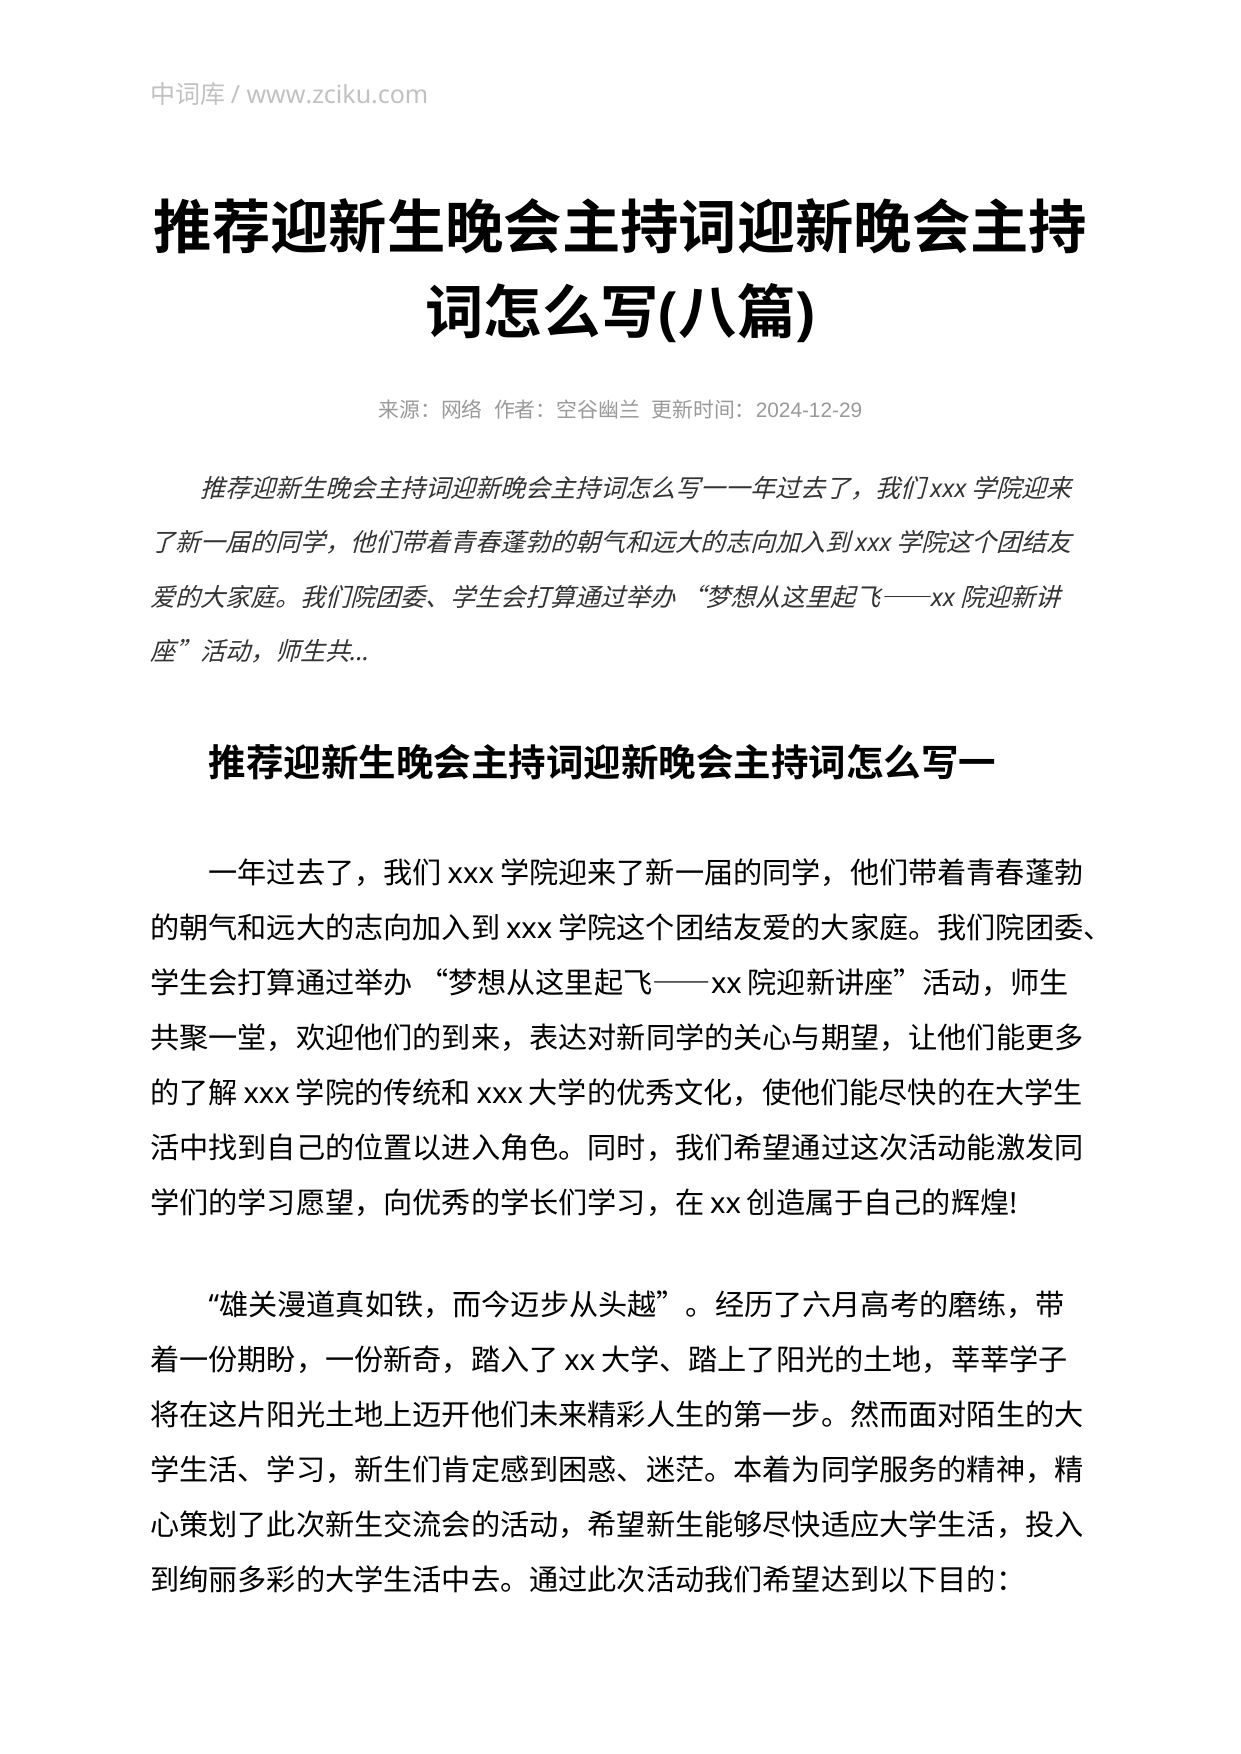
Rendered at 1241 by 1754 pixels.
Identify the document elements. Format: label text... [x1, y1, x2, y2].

text 一年过去了，我们xxx学院迎来了新一届的同学，他们带着青春蓬勃的朝气和远大的志向加入到xxx学院这个团结友爱的大家庭。我们院团委、学生会打算通过举办 “梦想从这里起飞——xx院迎新讲座”活动，师生共聚一堂，欢迎他们的到来，表达对新同学的关心与期望，让他们能更多的了解xxx学院的传统和xxx大学的优秀文化，使他们能尽快的在大学生活中找到自己的位置以进入角色。同时，我们希望通过这次活动能激发同学们的学习愿望，向优秀的学长们学习，在xx创造属于自己的辉煌! [150, 850, 1090, 1222]
text 推荐迎新生晚会主持词迎新晚会主持词怎么写一一年过去了，我们xxx学院迎来了新一届的同学，他们带着青春蓬勃的朝气和远大的志向加入到xxx学院这个团结友爱的大家庭。我们院团委、学生会打算通过举办 “梦想从这里起飞——xx院迎新讲座”活动，师生共... [150, 468, 1090, 668]
text 推荐迎新生晚会主持词迎新晚会主持词怎么写一 [150, 733, 1090, 787]
text “雄关漫道真如铁，而今迈步从头越”。经历了六月高考的磨练，带着一份期盼，一份新奇，踏入了xx大学、踏上了阳光的土地，莘莘学子将在这片阳光土地上迈开他们未来精彩人生的第一步。然而面对陌生的大学生活、学习，新生们肯定感到困惑、迷茫。本着为同学服务的精神，精心策划了此次新生交流会的活动，希望新生能够尽快适应大学生活，投入到绚丽多彩的大学生活中去。通过此次活动我们希望达到以下目的： [150, 1282, 1090, 1599]
text 来源：网络 作者：空谷幽兰 更新时间：2024-12-29 [150, 397, 1090, 421]
subtitle 推荐迎新生晚会主持词迎新晚会主持词怎么写(八篇) [150, 181, 1090, 351]
